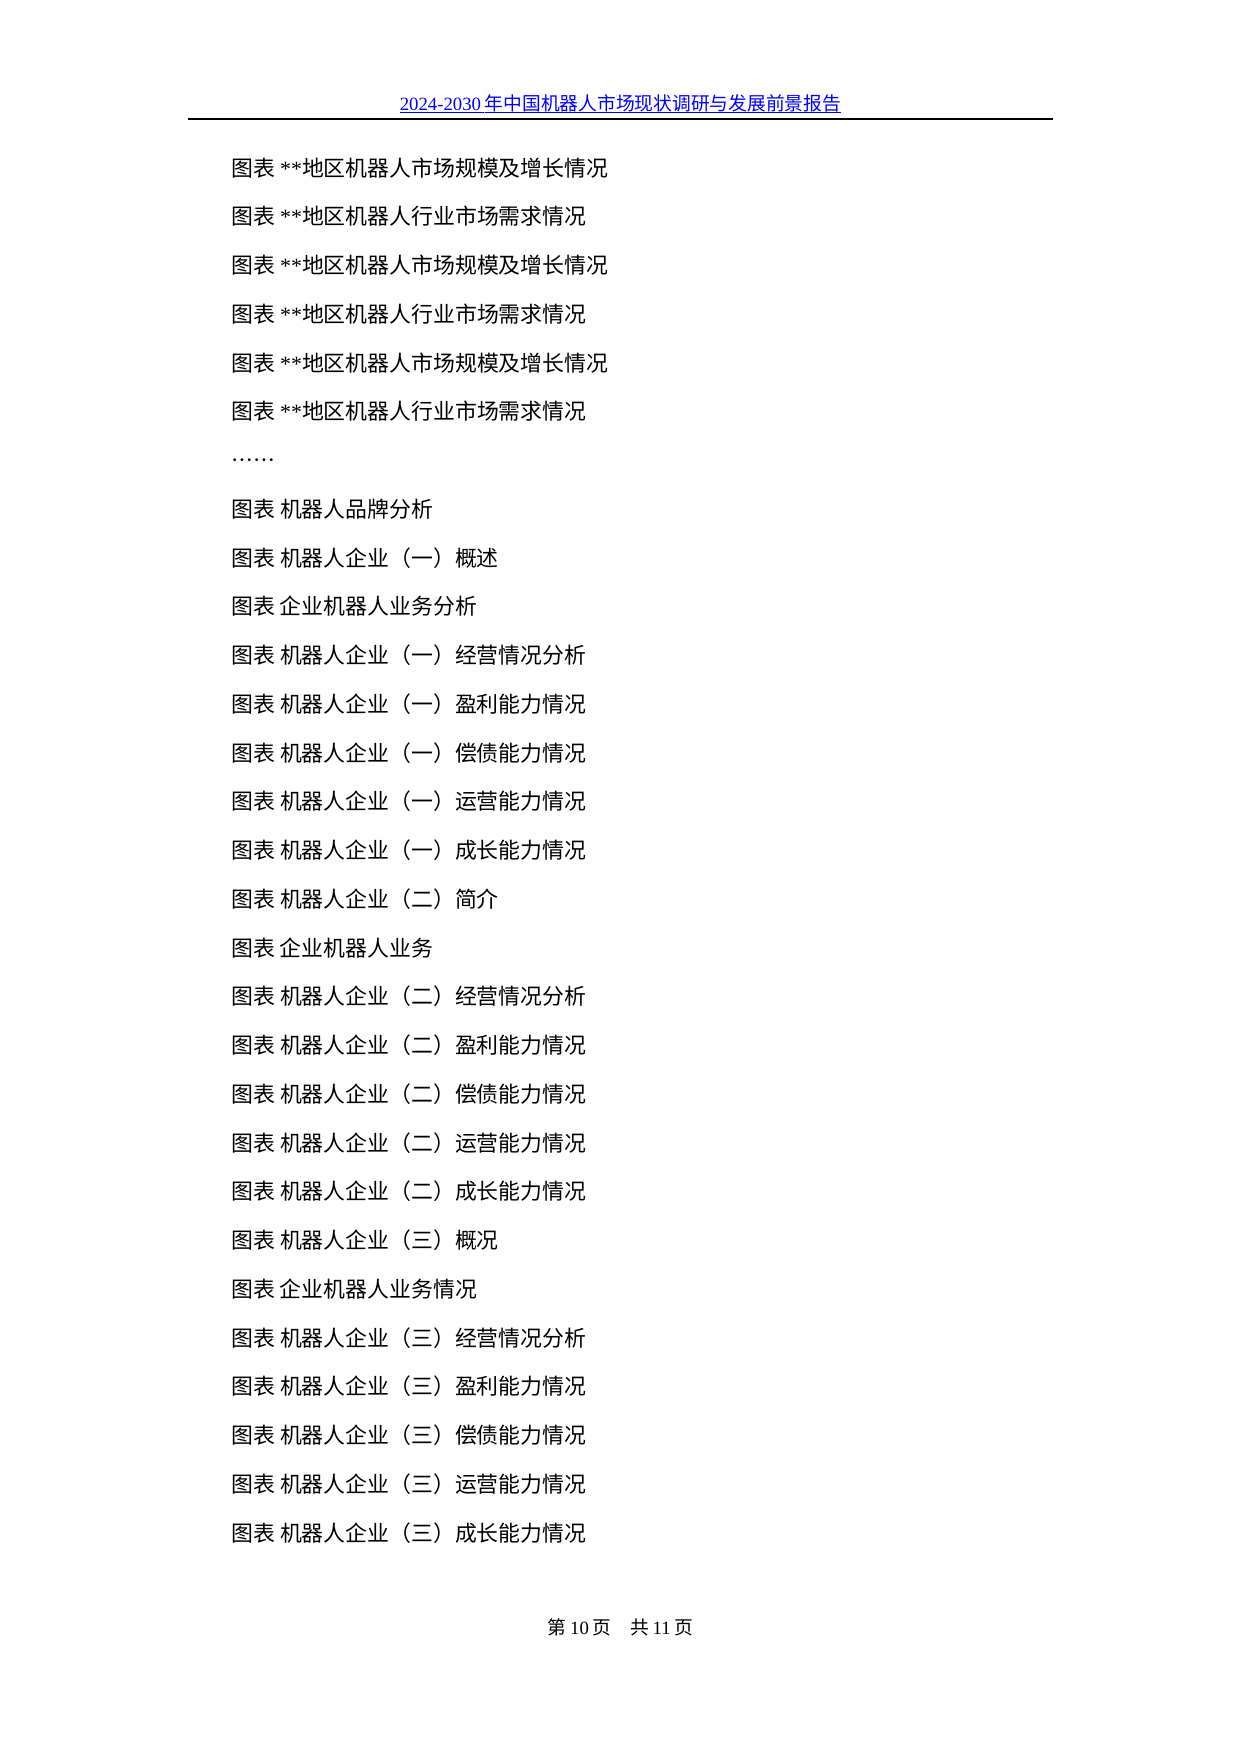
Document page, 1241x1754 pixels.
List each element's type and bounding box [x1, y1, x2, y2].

text [187, 150, 1053, 1548]
